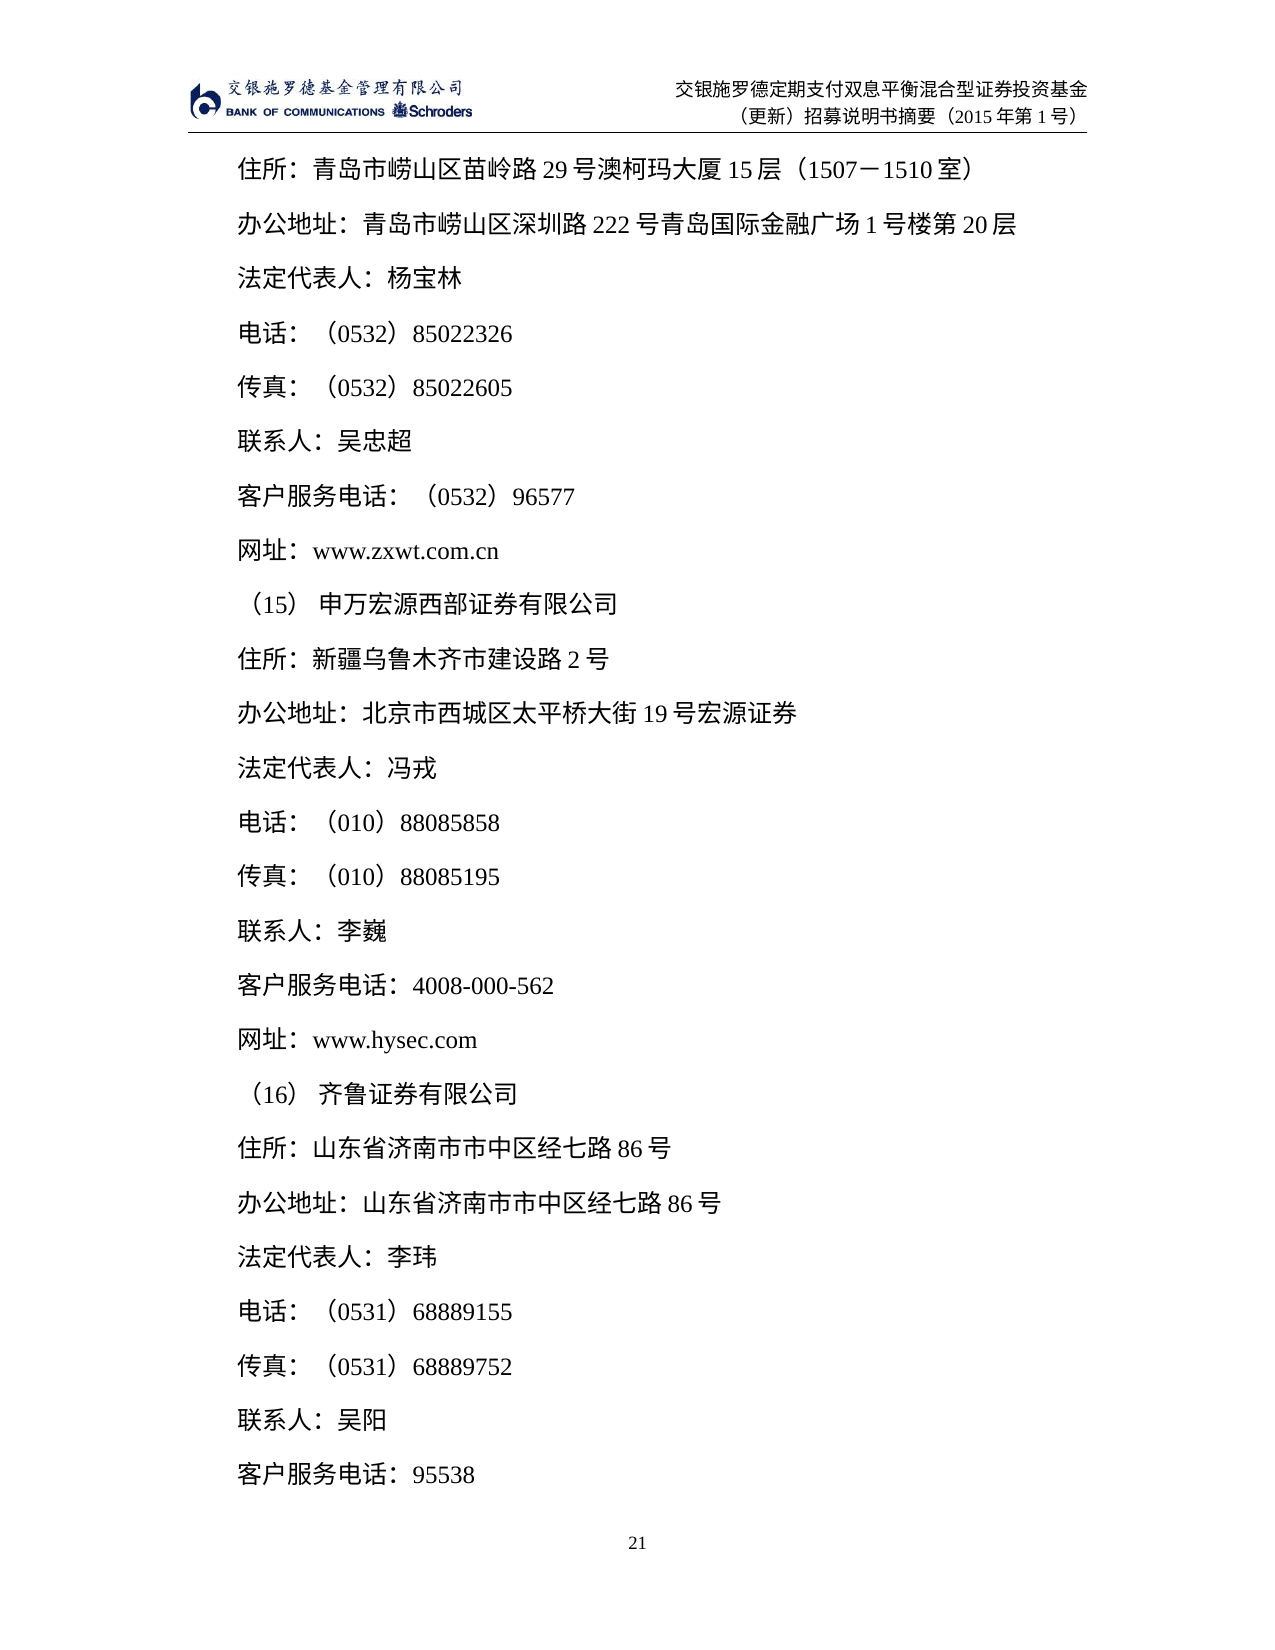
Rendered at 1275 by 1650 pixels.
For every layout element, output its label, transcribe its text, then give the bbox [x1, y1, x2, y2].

text 联系人：吴阳 [187, 1401, 1087, 1437]
text 法定代表人：杨宝林 [187, 259, 1087, 295]
picture [190, 79, 472, 119]
text 客户服务电话：95538 [187, 1455, 1087, 1491]
text （16） 齐鲁证券有限公司 [187, 1074, 1087, 1111]
text 办公地址：山东省济南市市中区经七路86号 [187, 1183, 1087, 1219]
text 客户服务电话：（0532）96577 [187, 476, 1087, 512]
text 网址：www.hysec.com [187, 1020, 1087, 1056]
text 网址：www.zxwt.com.cn [187, 531, 1087, 567]
text 传真：（0531）68889752 [187, 1346, 1087, 1382]
text 电话：（0532）85022326 [187, 313, 1087, 349]
text 电话：（0531）68889155 [187, 1292, 1087, 1328]
text （15） 申万宏源西部证券有限公司 [187, 585, 1087, 621]
text 住所：青岛市崂山区苗岭路29号澳柯玛大厦15层（1507－1510室） [187, 150, 1087, 186]
text 电话：（010）88085858 [187, 802, 1087, 839]
text 传真：（010）88085195 [187, 857, 1087, 893]
text 住所：新疆乌鲁木齐市建设路2号 [187, 639, 1087, 676]
text 联系人：吴忠超 [187, 422, 1087, 458]
text 客户服务电话：4008-000-562 [187, 966, 1087, 1002]
text 住所：山东省济南市市中区经七路86号 [187, 1129, 1087, 1165]
text 联系人：李巍 [187, 911, 1087, 947]
text 法定代表人：冯戎 [187, 748, 1087, 784]
text 传真：（0532）85022605 [187, 367, 1087, 404]
text 法定代表人：李玮 [187, 1237, 1087, 1274]
text 办公地址：青岛市崂山区深圳路222号青岛国际金融广场1号楼第20层 [187, 204, 1087, 241]
text 办公地址：北京市西城区太平桥大街19号宏源证券 [187, 694, 1087, 730]
